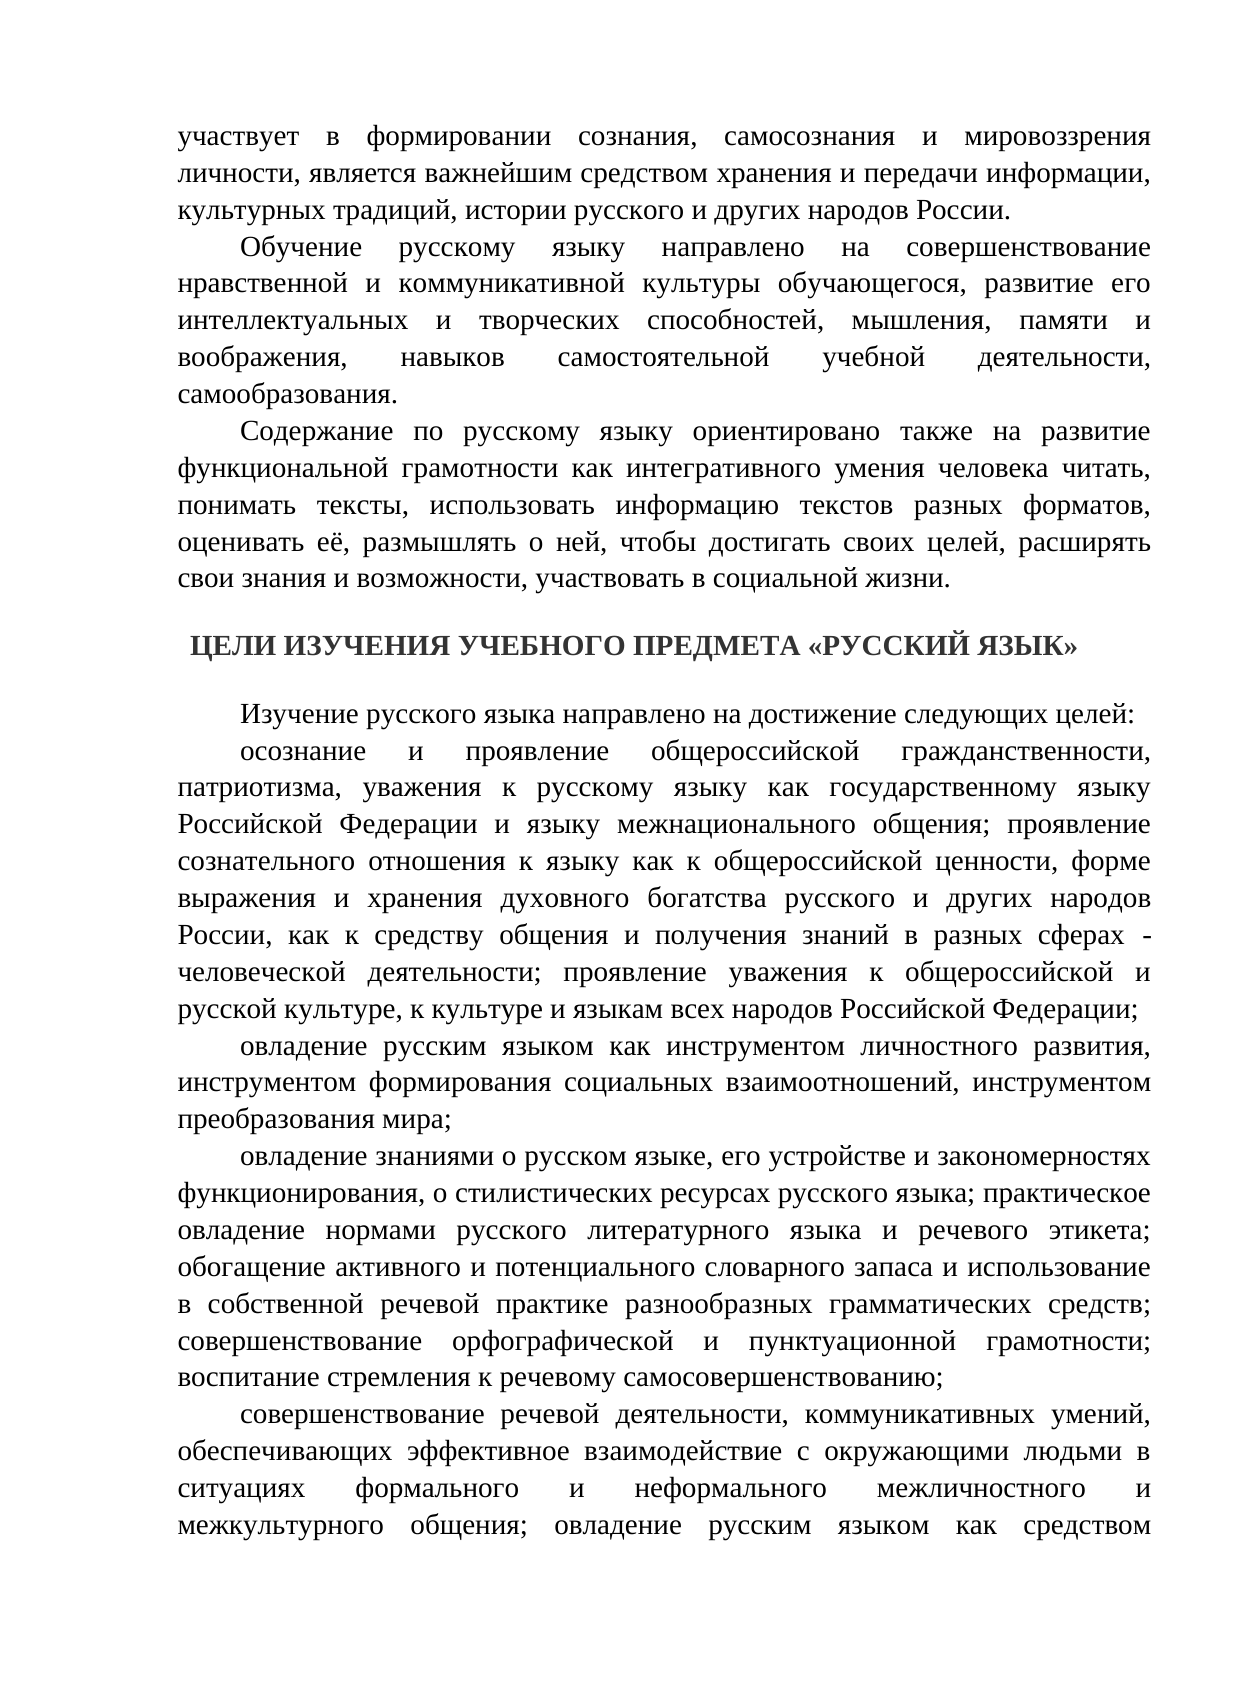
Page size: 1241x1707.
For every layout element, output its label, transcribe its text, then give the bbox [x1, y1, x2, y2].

text Содержание по русскому языку ориентировано также на развитие функциональной грамотности как интегративного умения человека читать, понимать тексты, использовать информацию текстов разных форматов, оценивать её, размышлять о ней, чтобы достигать своих целей, расширять свои знания и возможности, участвовать в социальной жизни. [177, 413, 1152, 594]
text ЦЕЛИ ИЗУЧЕНИЯ УЧЕБНОГО ПРЕДМЕТА «РУССКИЙ ЯЗЫК» [190, 628, 1152, 662]
text Изучение русского языка направлено на достижение следующих целей: [177, 696, 1152, 729]
text овладение знаниями о русском языке, его устройстве и закономерностях функционирования, о стилистических ресурсах русского языка; практическое овладение нормами русского литературного языка и речевого этикета; обогащение активного и потенциального словарного запаса и использование в собственной речевой практике разнообразных грамматических средств; совершенствование орфографической и пунктуационной грамотности; воспитание стремления к речевому самосовершенствованию; [177, 1138, 1152, 1393]
text Обучение русскому языку направлено на совершенствование нравственной и коммуникативной культуры обучающегося, развитие его интеллектуальных и творческих способностей, мышления, памяти и воображения, навыков самостоятельной учебной деятельности, самообразования. [177, 229, 1152, 410]
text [177, 1396, 1152, 1541]
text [177, 118, 1152, 225]
text осознание и проявление общероссийской гражданственности, патриотизма, уважения к русскому языку как государственному языку Российской Федерации и языку межнационального общения; проявление сознательного отношения к языку как к общероссийской ценности, форме выражения и хранения духовного богатства русского и других народов России, как к средству общения и получения знаний в разных сферах человеческой деятельности; проявление уважения к общероссийской и русской культуре, к культуре и языкам всех народов Российской Федерации; [177, 733, 1152, 1024]
text овладение русским языком как инструментом личностного развития, инструментом формирования социальных взаимоотношений, инструментом преобразования мира; [177, 1028, 1152, 1135]
